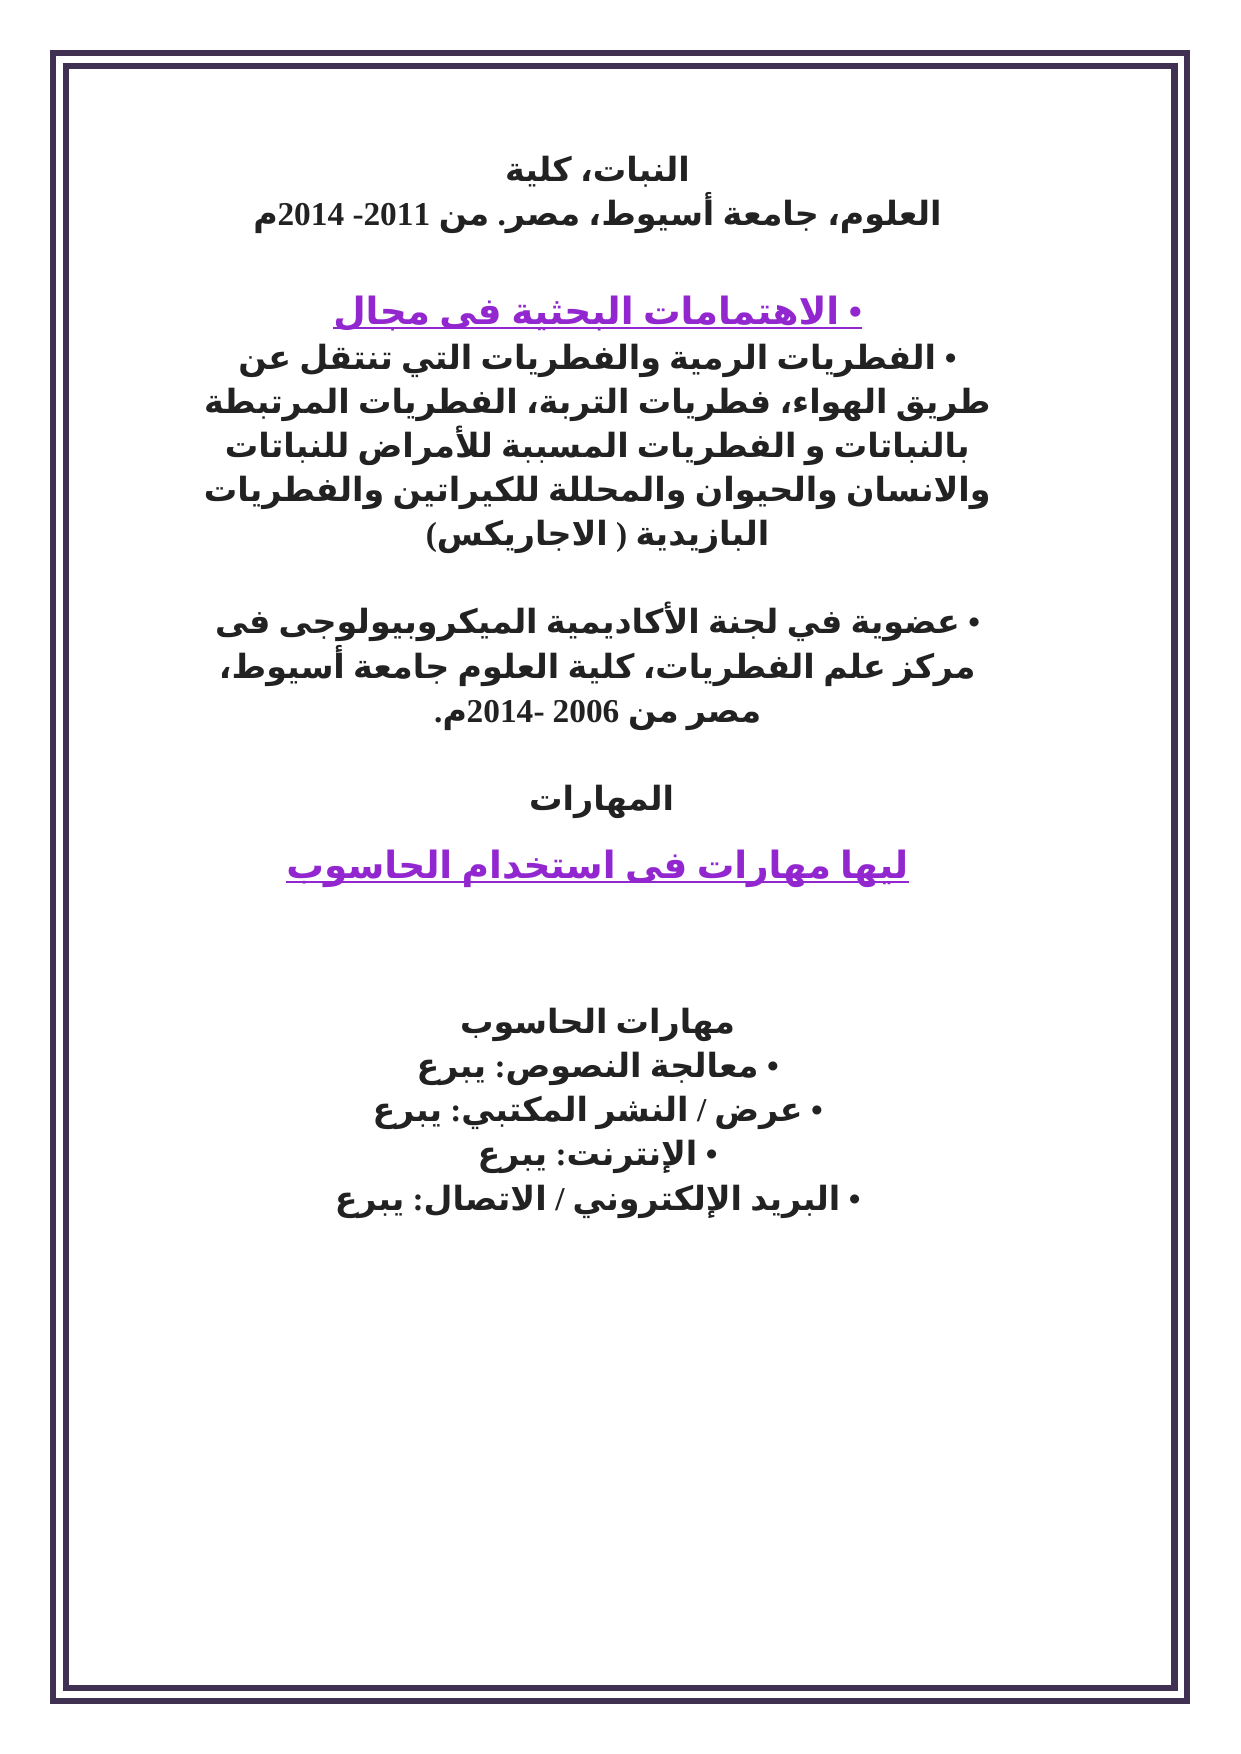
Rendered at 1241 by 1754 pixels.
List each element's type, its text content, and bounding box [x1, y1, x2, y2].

text • الاهتمامات البحثية فى مجال • الفطريات الرمية والفطريات التي تنتقل عن طريق الهواء، فطريات التربة، الفطريات المرتبطة بالنباتات و الفطريات المسببة للأمراض للنباتات والانسان والحيوان والمحللة للكيراتين والفطريات البازيدية ( الاجاريكس) • عضوية في لجنة الأكاديمية الميكروبيولوجى فى مركز علم الفطريات، كلية العلوم جامعة أسيوط، مصر من 2006 -2014م. المهارات [187, 289, 1007, 817]
text مهارات الحاسوب • معالجة النصوص: يبرع • عرض / النشر المكتبي: يبرع • الإنترنت: يبرع • البريد الإلكتروني / الاتصال: يبرع [187, 914, 1007, 1217]
text ليها مهارات فى استخدام الحاسوب [187, 844, 1007, 887]
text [187, 150, 1007, 264]
